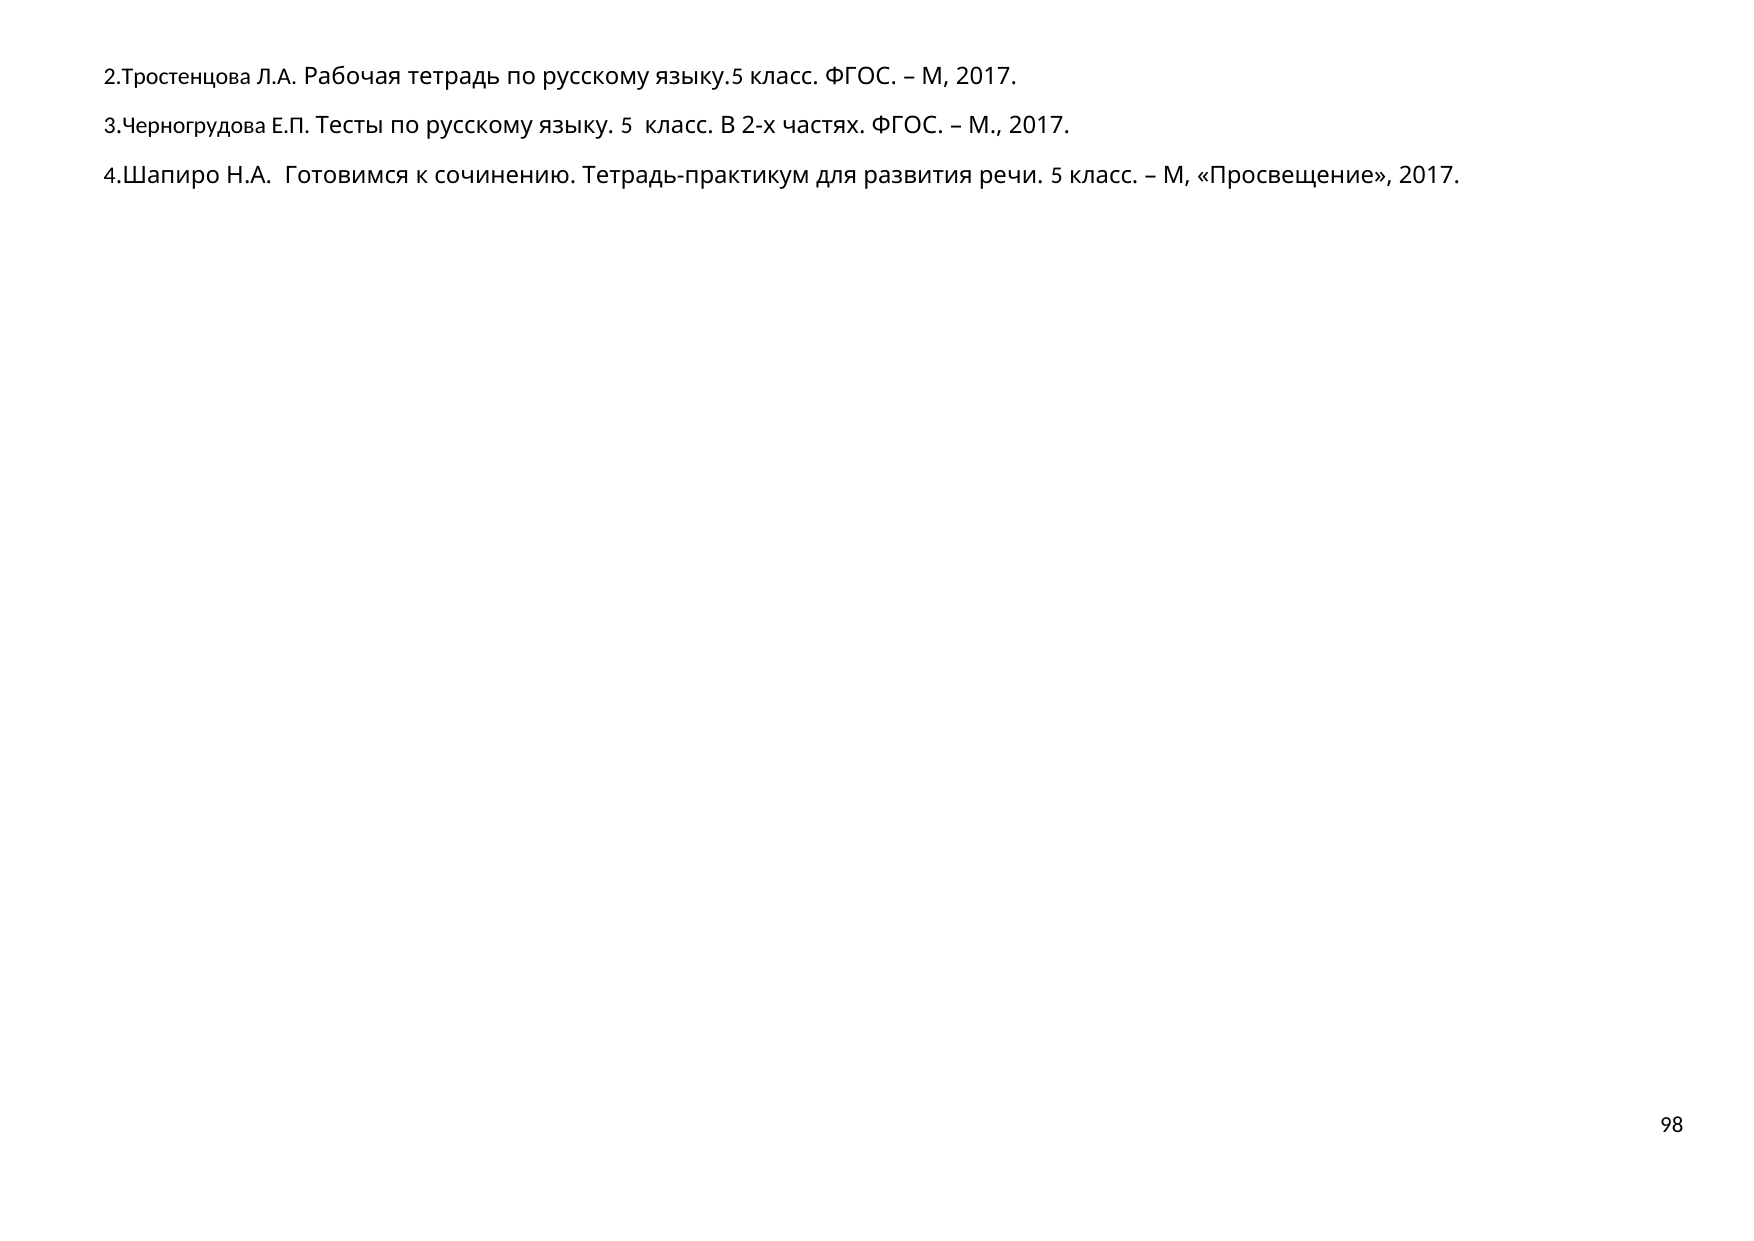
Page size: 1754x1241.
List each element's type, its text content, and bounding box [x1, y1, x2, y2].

text 2.Тростенцова Л.А. Рабочая тетрадь по русскому языку.5 класс. ФГОС. – М, 2017. [103, 59, 1683, 92]
text 4.Шапиро Н.А. Готовимся к сочинению. Тетрадь-практикум для развития речи. 5 класс. – М, «Просвещение», 2017. [103, 158, 1683, 190]
text 3.Черногрудова Е.П. Тесты по русскому языку. 5 класс. В 2-х частях. ФГОС. – М., 2017. [103, 108, 1683, 141]
